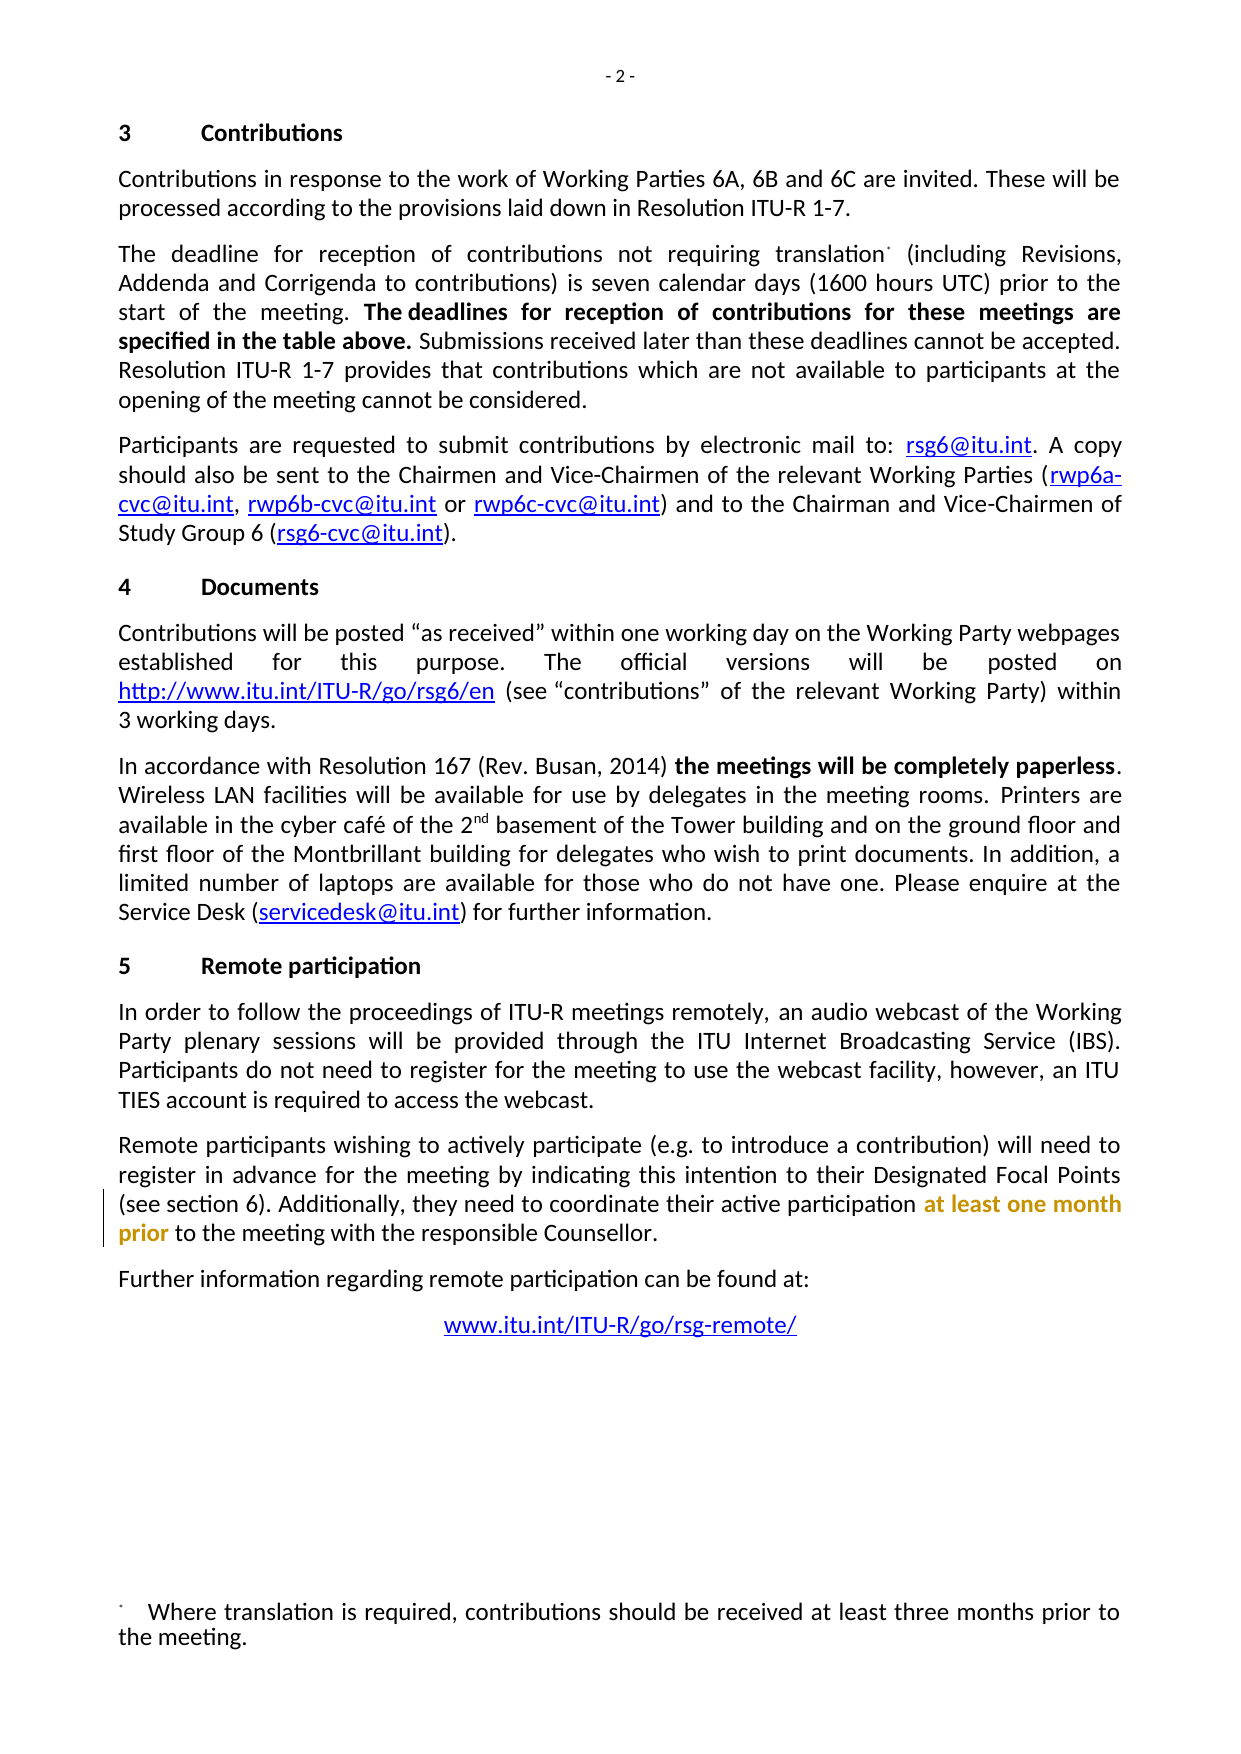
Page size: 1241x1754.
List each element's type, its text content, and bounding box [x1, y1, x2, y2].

subtitle 4 Documents [118, 572, 1122, 601]
text Contributions will be posted “as received” within one working day on the Working Party webpages established for this purpose. The official versions will be posted on http://www.itu.int/ITU-R/go/rsg6/en (see “contributions” of the relevant Working Party) within 3 working days. [118, 618, 1122, 735]
subtitle 3 Contributions [118, 118, 1122, 147]
text In accordance with Resolution 167 (Rev. Busan, 2014) the meetings will be completely paperless. Wireless LAN facilities will be available for use by delegates in the meeting rooms. Printers are available in the cyber café of the 2nd basement of the Tower building and on the ground floor and first floor of the Montbrillant building for delegates who wish to print documents. In addition, a limited number of laptops are available for those who do not have one. Please enquire at the Service Desk (servicedesk@itu.int) for further information. [118, 751, 1122, 926]
text Contributions in response to the work of Working Parties 6A, 6B and 6C are invited. These will be processed according to the provisions laid down in Resolution ITU-R 1-7. [118, 164, 1122, 222]
text Participants are requested to submit contributions by electronic mail to: rsg6@itu.int. A copy should also be sent to the Chairmen and Vice-Chairmen of the relevant Working Parties (rwp6a-cvc@itu.int, rwp6b-cvc@itu.int or rwp6c-cvc@itu.int) and to the Chairman and Vice-Chairmen of Study Group 6 (rsg6-cvc@itu.int). [118, 431, 1122, 547]
text Remote participants wishing to actively participate (e.g. to introduce a contribution) will need to register in advance for the meeting by indicating this intention to their Designated Focal Points (see section 6). Additionally, they need to coordinate their active participation at least one month prior to the meeting with the responsible Counsellor. [118, 1131, 1122, 1247]
subtitle 5 Remote participation [118, 951, 1122, 981]
text www.itu.int/ITU-R/go/rsg-remote/ [118, 1310, 1122, 1339]
text Further information regarding remote participation can be found at: [118, 1264, 1122, 1293]
text In order to follow the proceedings of ITU-R meetings remotely, an audio webcast of the Working Party plenary sessions will be provided through the ITU Internet Broadcasting Service (IBS). Participants do not need to register for the meeting to use the webcast facility, however, an ITU TIES account is required to access the webcast. [118, 997, 1122, 1114]
text The deadline for reception of contributions not requiring translation* (including Revisions, Addenda and Corrigenda to contributions) is seven calendar days (1600 hours UTC) prior to the start of the meeting. The deadlines for reception of contributions for these meetings are specified in the table above. Submissions received later than these deadlines cannot be accepted. Resolution ITU-R 1-7 provides that contributions which are not available to participants at the opening of the meeting cannot be considered. [118, 239, 1122, 414]
